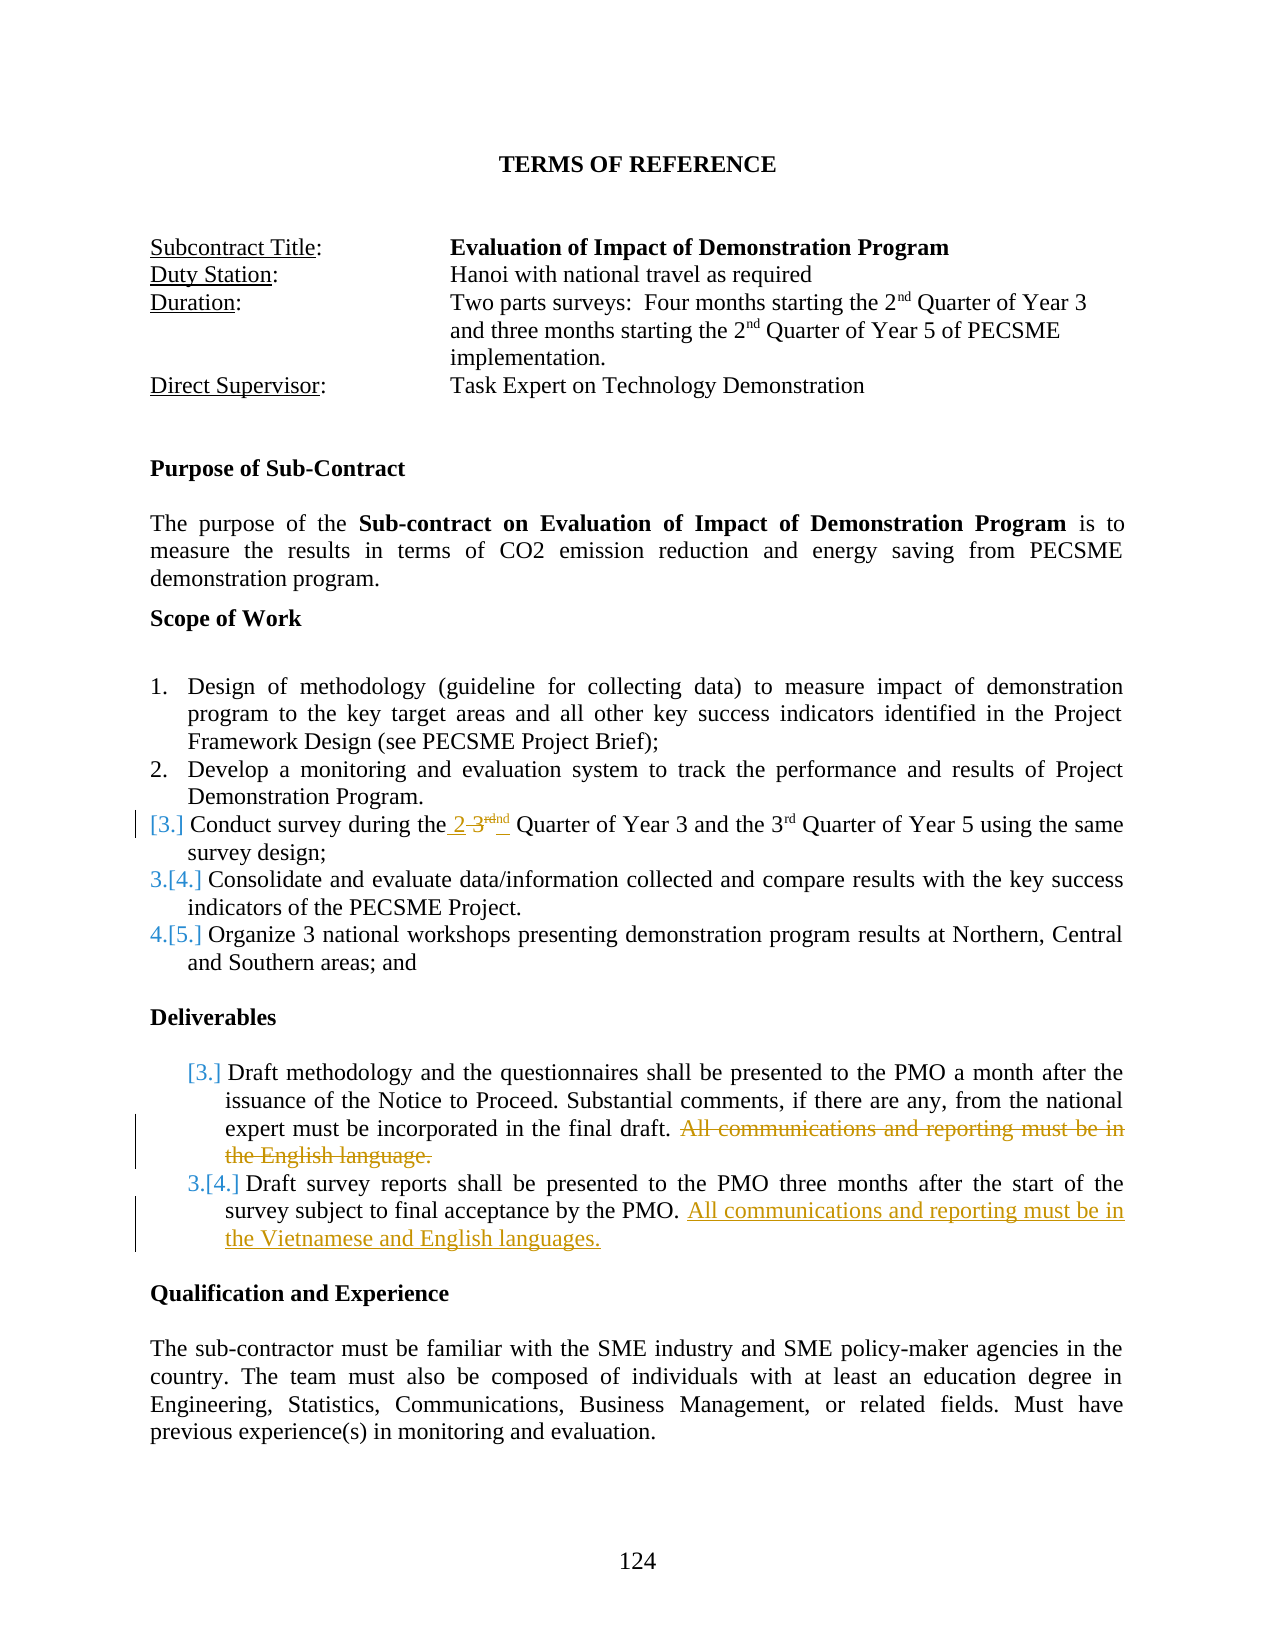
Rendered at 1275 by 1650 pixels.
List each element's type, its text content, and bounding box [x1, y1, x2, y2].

text The sub-contractor must be familiar with the SME industry and SME policy-maker agencies in the country. The team must also be composed of individuals with at least an education degree in Engineering, Statistics, Communications, Business Management, or related fields. Must have previous experience(s) in monitoring and evaluation. [150, 1334, 1125, 1445]
text Scope of Work [150, 604, 1125, 632]
list Design of methodology (guideline for collecting data) to measure impact of demonstration program to the key target areas and all other key success indicators identified in the Project Framework Design (see PECSME Project Brief); [150, 672, 1125, 755]
text Qualification and Experience [150, 1279, 1125, 1307]
text Duration: Two parts surveys: Four months starting the 2nd Quarter of Year 3 and three months starting the 2nd Quarter of Year 5 of PECSME implementation. [150, 288, 1125, 371]
text Duty Station: Hanoi with national travel as required [150, 260, 1125, 288]
list Conduct survey during the Quarter of Year 3 and the 3rd Quarter of Year 5 using the same survey design; [150, 810, 1125, 865]
list Deliverables [75, 1003, 1125, 1031]
list Draft methodology and the questionnaires shall be presented to the PMO a month after the issuance of the Notice to Proceed. Substantial comments, if there are any, from the national expert must be incorporated in the final draft. [187, 1058, 1125, 1169]
text Subcontract Title: Evaluation of Impact of Demonstration Program [150, 233, 1125, 260]
list Consolidate and evaluate data/information collected and compare results with the key success indicators of the PECSME Project. [150, 865, 1125, 920]
list Draft survey reports shall be presented to the PMO three months after the start of the survey subject to final acceptance by the PMO. [187, 1169, 1125, 1252]
text Purpose of Sub-Contract [150, 454, 1125, 481]
list Organize 3 national workshops presenting demonstration program results at Northern, Central and Southern areas; and [150, 920, 1125, 976]
text TERMS OF REFERENCE [150, 150, 1125, 178]
text The purpose of the Sub-contract on Evaluation of Impact of Demonstration Program is to measure the results in terms of CO2 emission reduction and energy saving from PECSME demonstration program. [150, 509, 1125, 592]
list Develop a monitoring and evaluation system to track the performance and results of Project Demonstration Program. [150, 755, 1125, 810]
text Direct Supervisor: Task Expert on Technology Demonstration [150, 371, 1125, 398]
